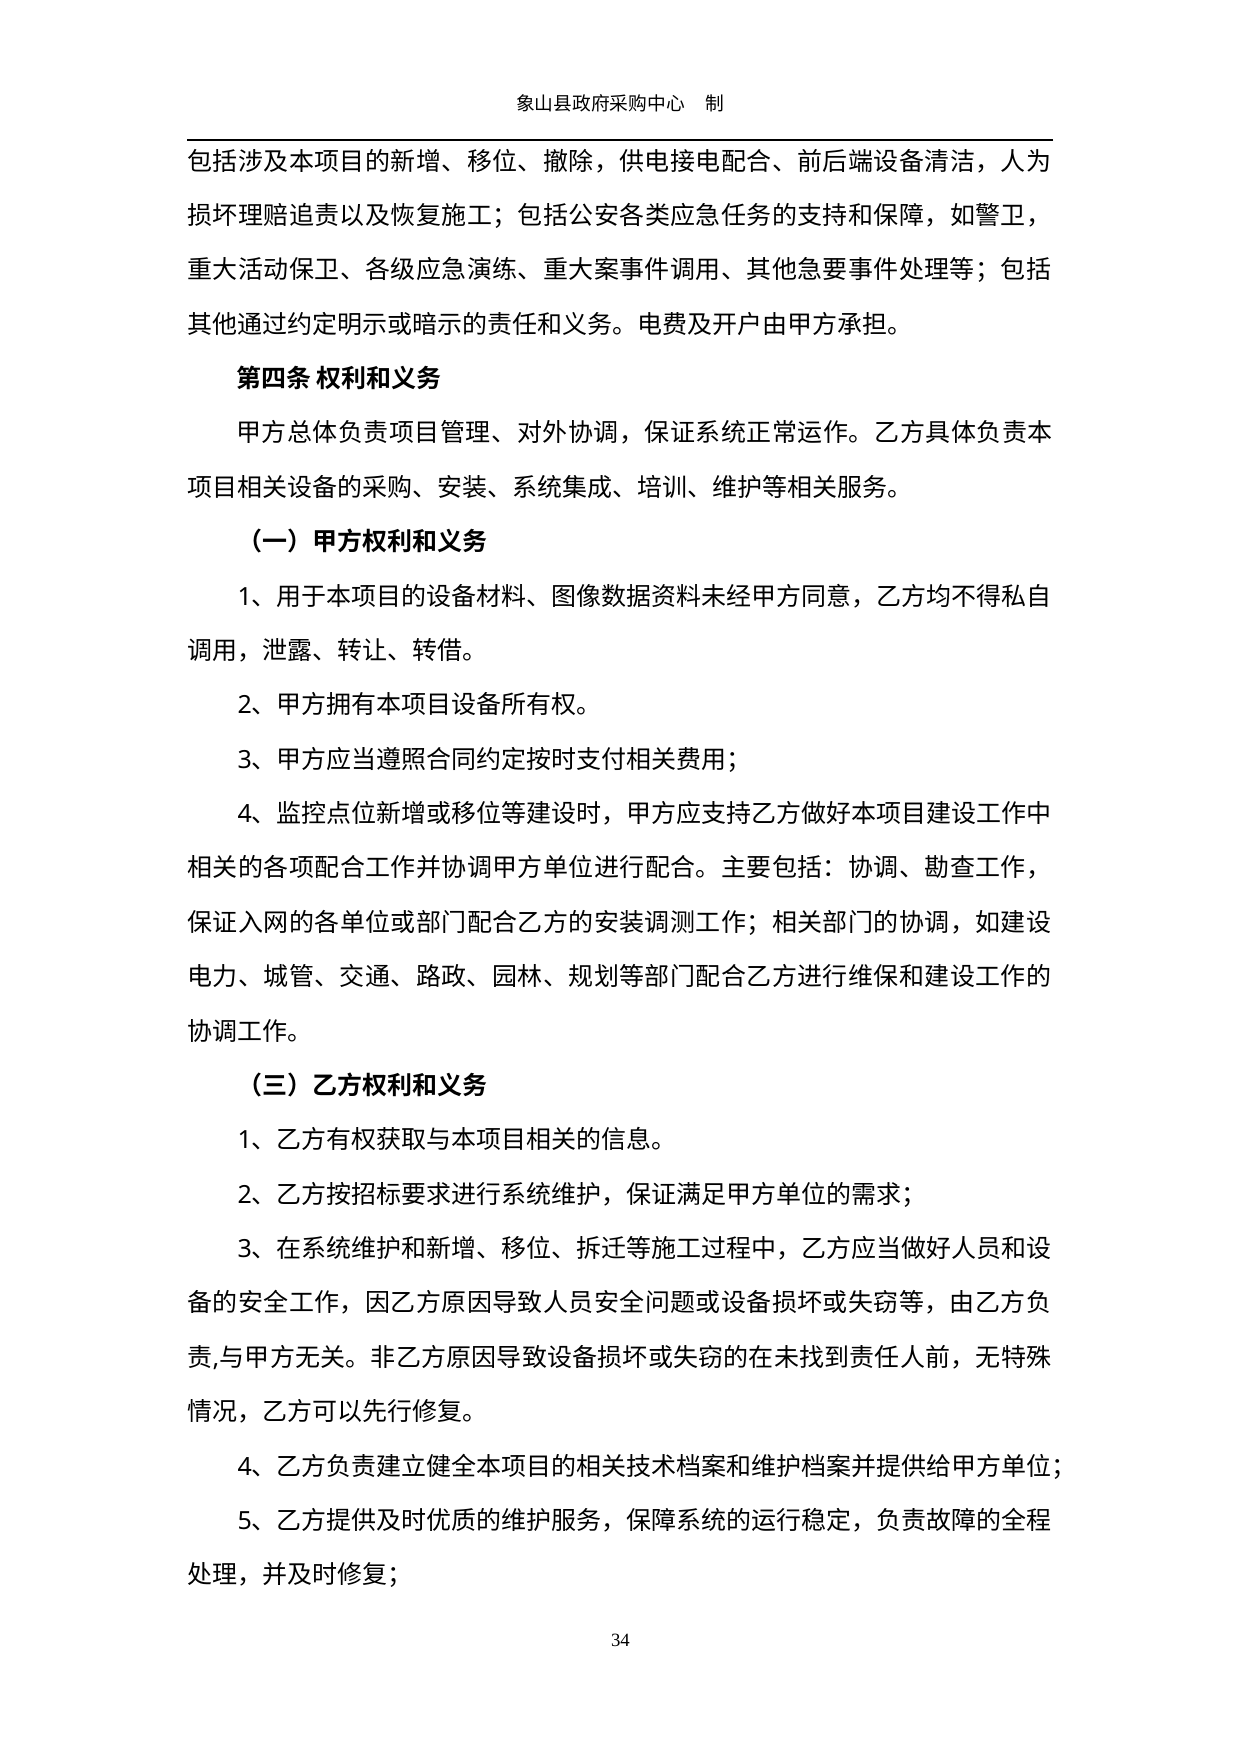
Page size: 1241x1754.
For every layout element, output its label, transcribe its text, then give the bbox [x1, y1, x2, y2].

text 甲方总体负责项目管理、对外协调，保证系统正常运作。乙方具体负责本项目相关设备的采购、安装、系统集成、培训、维护等相关服务。 [187, 413, 1053, 503]
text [187, 141, 1053, 340]
text 3、在系统维护和新增、移位、拆迁等施工过程中，乙方应当做好人员和设备的安全工作，因乙方原因导致人员安全问题或设备损坏或失窃等，由乙方负责,与甲方无关。非乙方原因导致设备损坏或失窃的在未找到责任人前，无特殊情况，乙方可以先行修复。 [187, 1228, 1053, 1428]
list 权利和义务 [236, 358, 1053, 395]
text 5、乙方提供及时优质的维护服务，保障系统的运行稳定，负责故障的全程处理，并及时修复； [187, 1500, 1053, 1591]
text （三）乙方权利和义务 [187, 1065, 1053, 1102]
text （一）甲方权利和义务 [187, 522, 1053, 558]
text 4、监控点位新增或移位等建设时，甲方应支持乙方做好本项目建设工作中相关的各项配合工作并协调甲方单位进行配合。主要包括：协调、勘查工作，保证入网的各单位或部门配合乙方的安装调测工作；相关部门的协调，如建设、电力、城管、交通、路政、园林、规划等部门配合乙方进行维保和建设工作的协调工作。 [187, 793, 1053, 1047]
text 2、乙方按招标要求进行系统维护，保证满足甲方单位的需求； [187, 1174, 1053, 1210]
text 1、乙方有权获取与本项目相关的信息。 [187, 1120, 1053, 1156]
text 3、甲方应当遵照合同约定按时支付相关费用； [187, 739, 1053, 775]
text 4、乙方负责建立健全本项目的相关技术档案和维护档案并提供给甲方单位； [187, 1446, 1053, 1482]
text 2、甲方拥有本项目设备所有权。 [187, 685, 1053, 721]
text 1、用于本项目的设备材料、图像数据资料未经甲方同意，乙方均不得私自调用，泄露、转让、转借。 [187, 576, 1053, 667]
